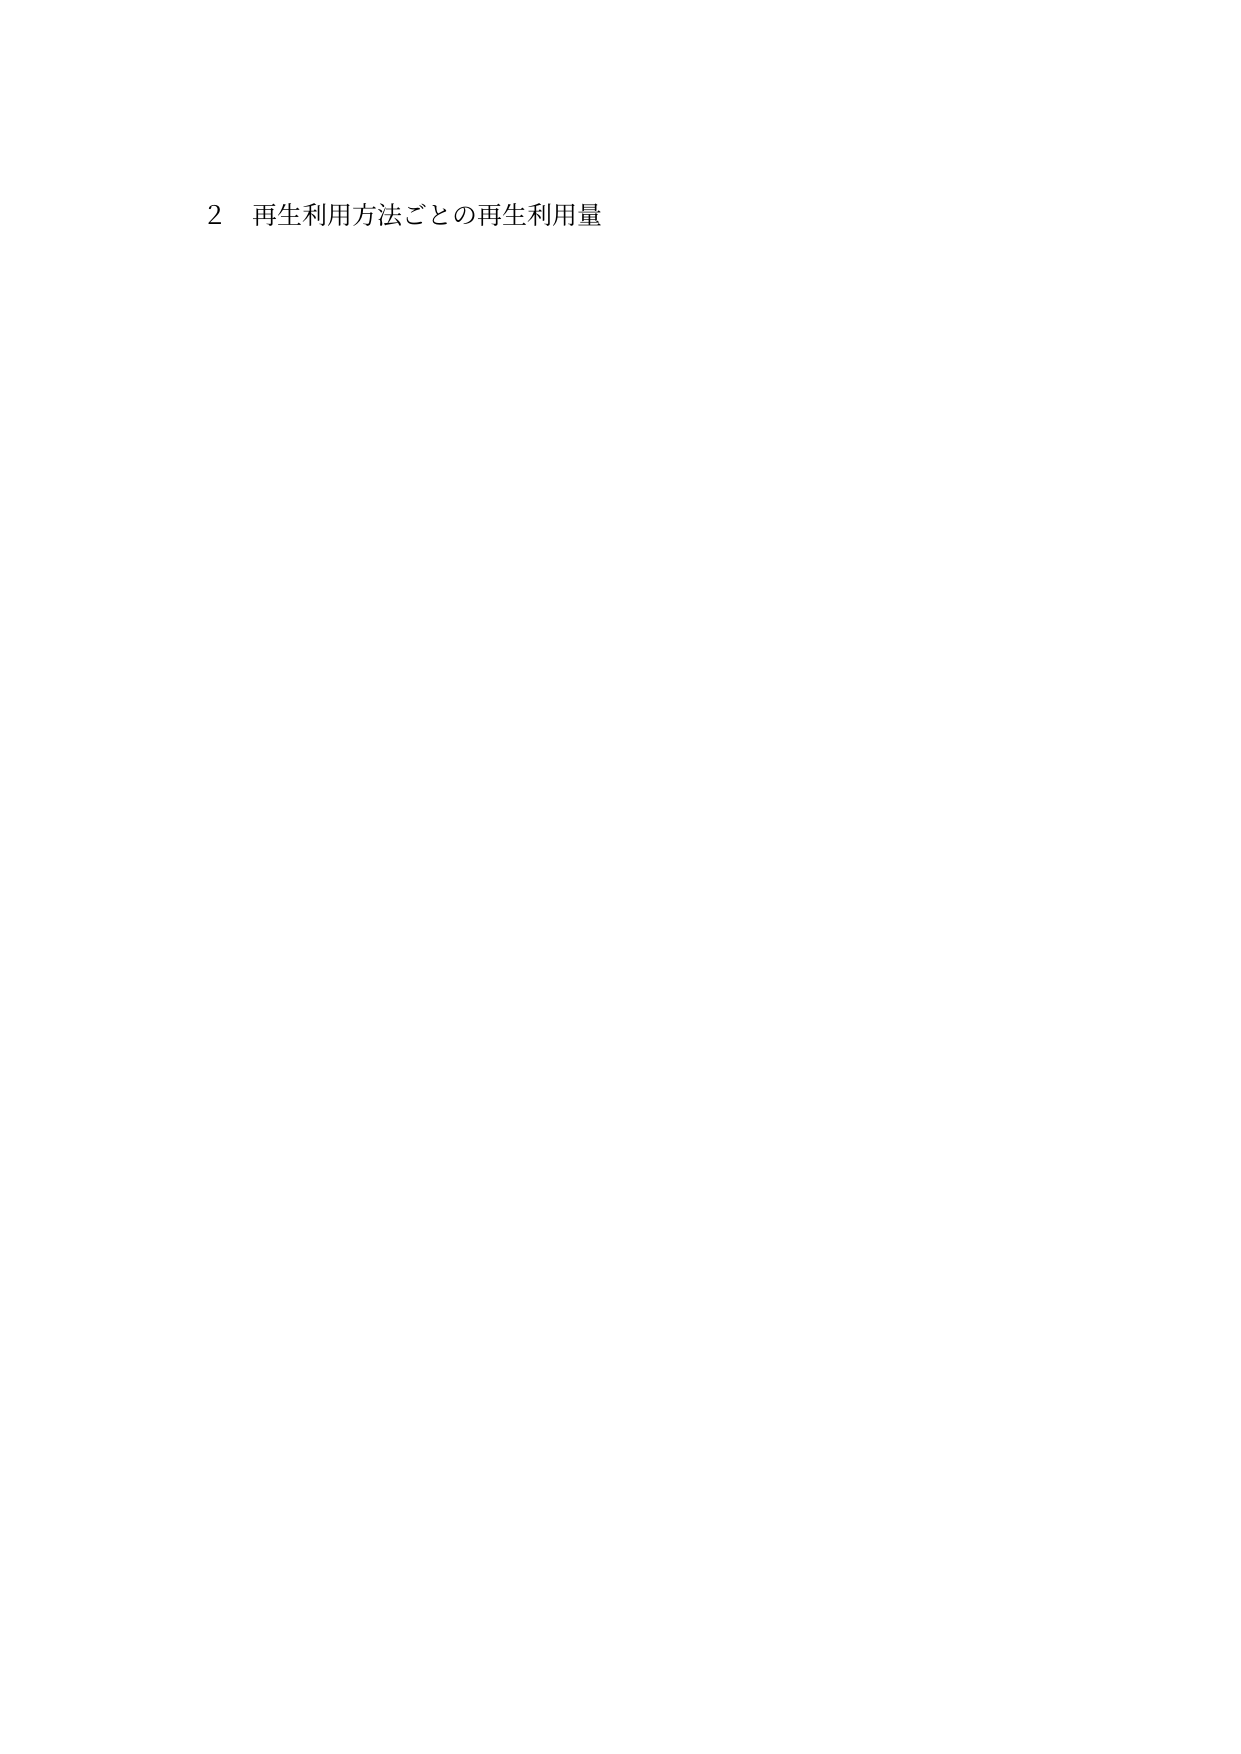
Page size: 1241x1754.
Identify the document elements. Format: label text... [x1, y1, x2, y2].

text ２ 再生利用方法ごとの再生利用量 [177, 179, 1063, 249]
